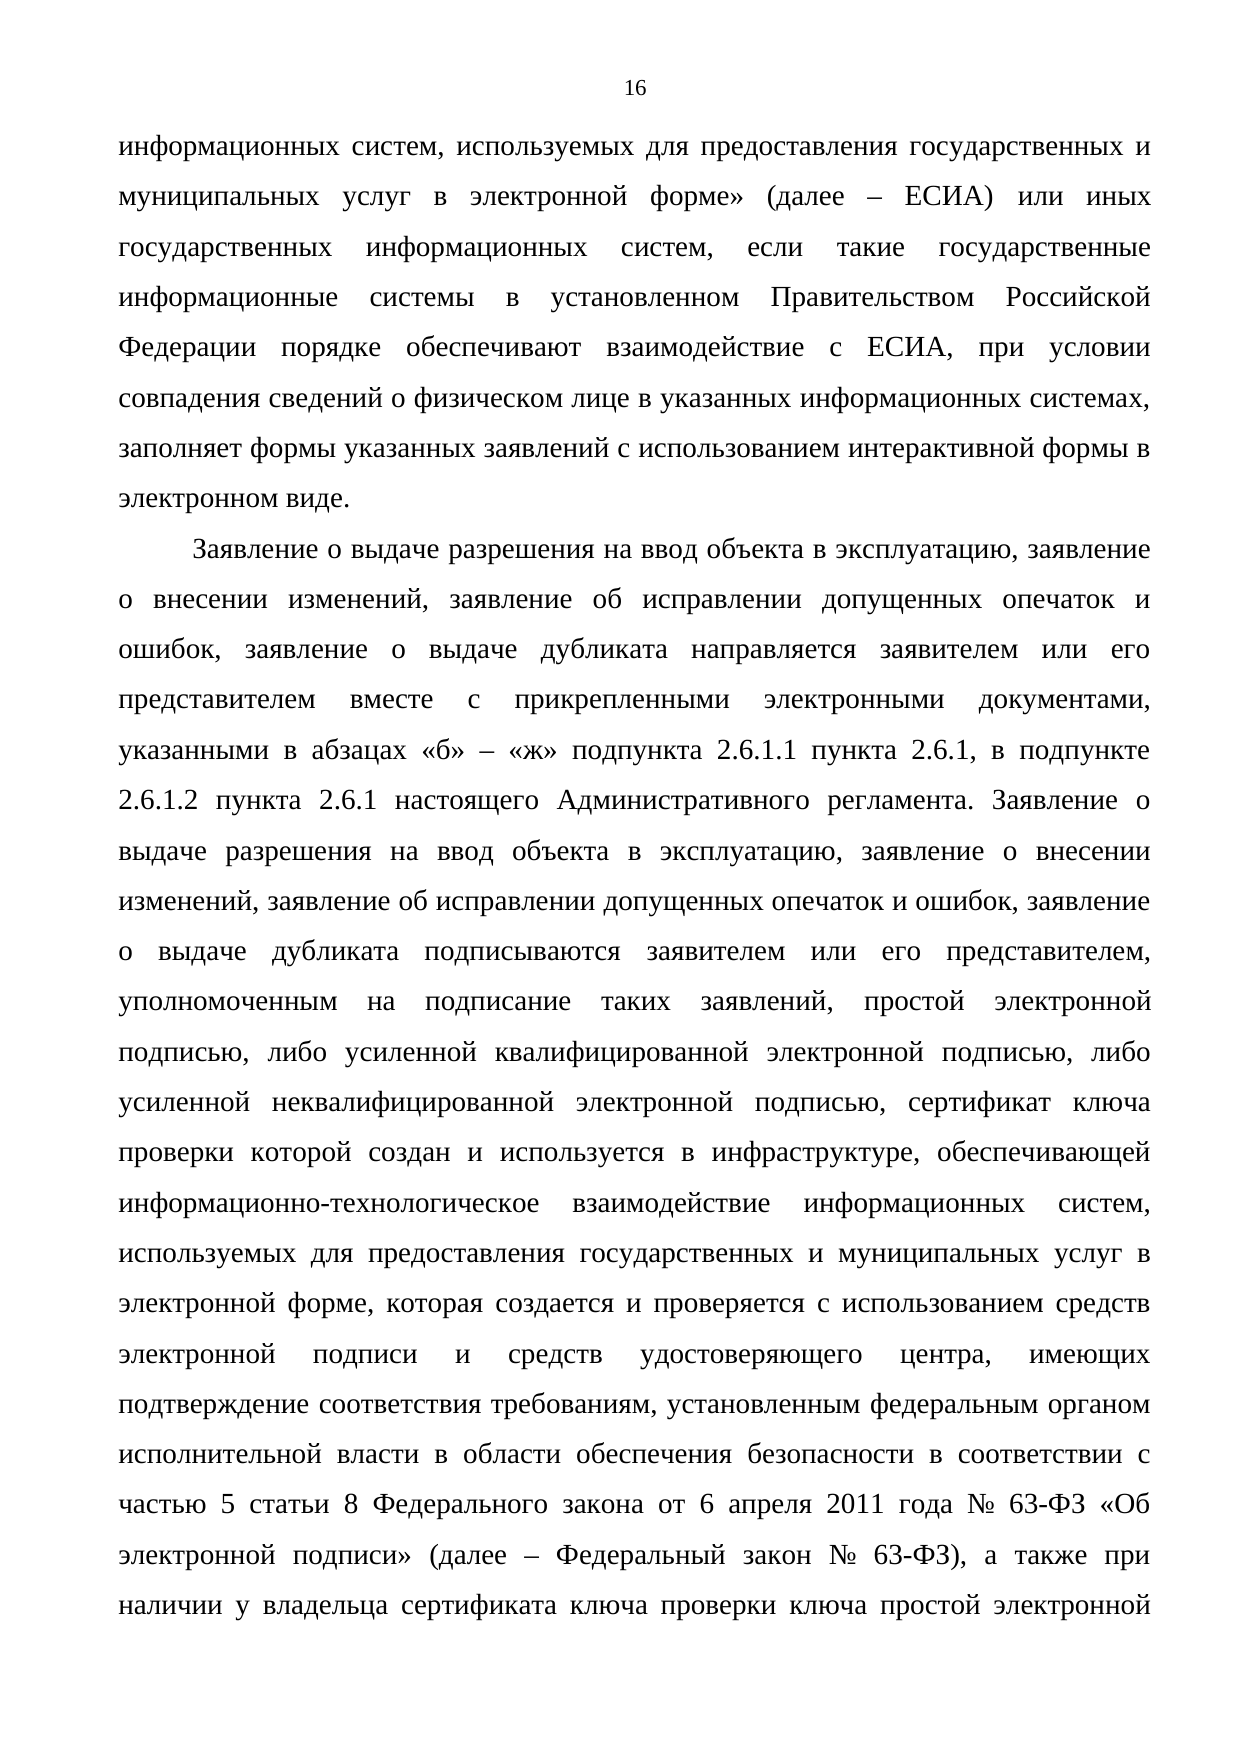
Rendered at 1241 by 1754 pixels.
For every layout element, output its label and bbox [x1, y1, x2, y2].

text [118, 531, 1152, 1621]
text [118, 128, 1152, 514]
